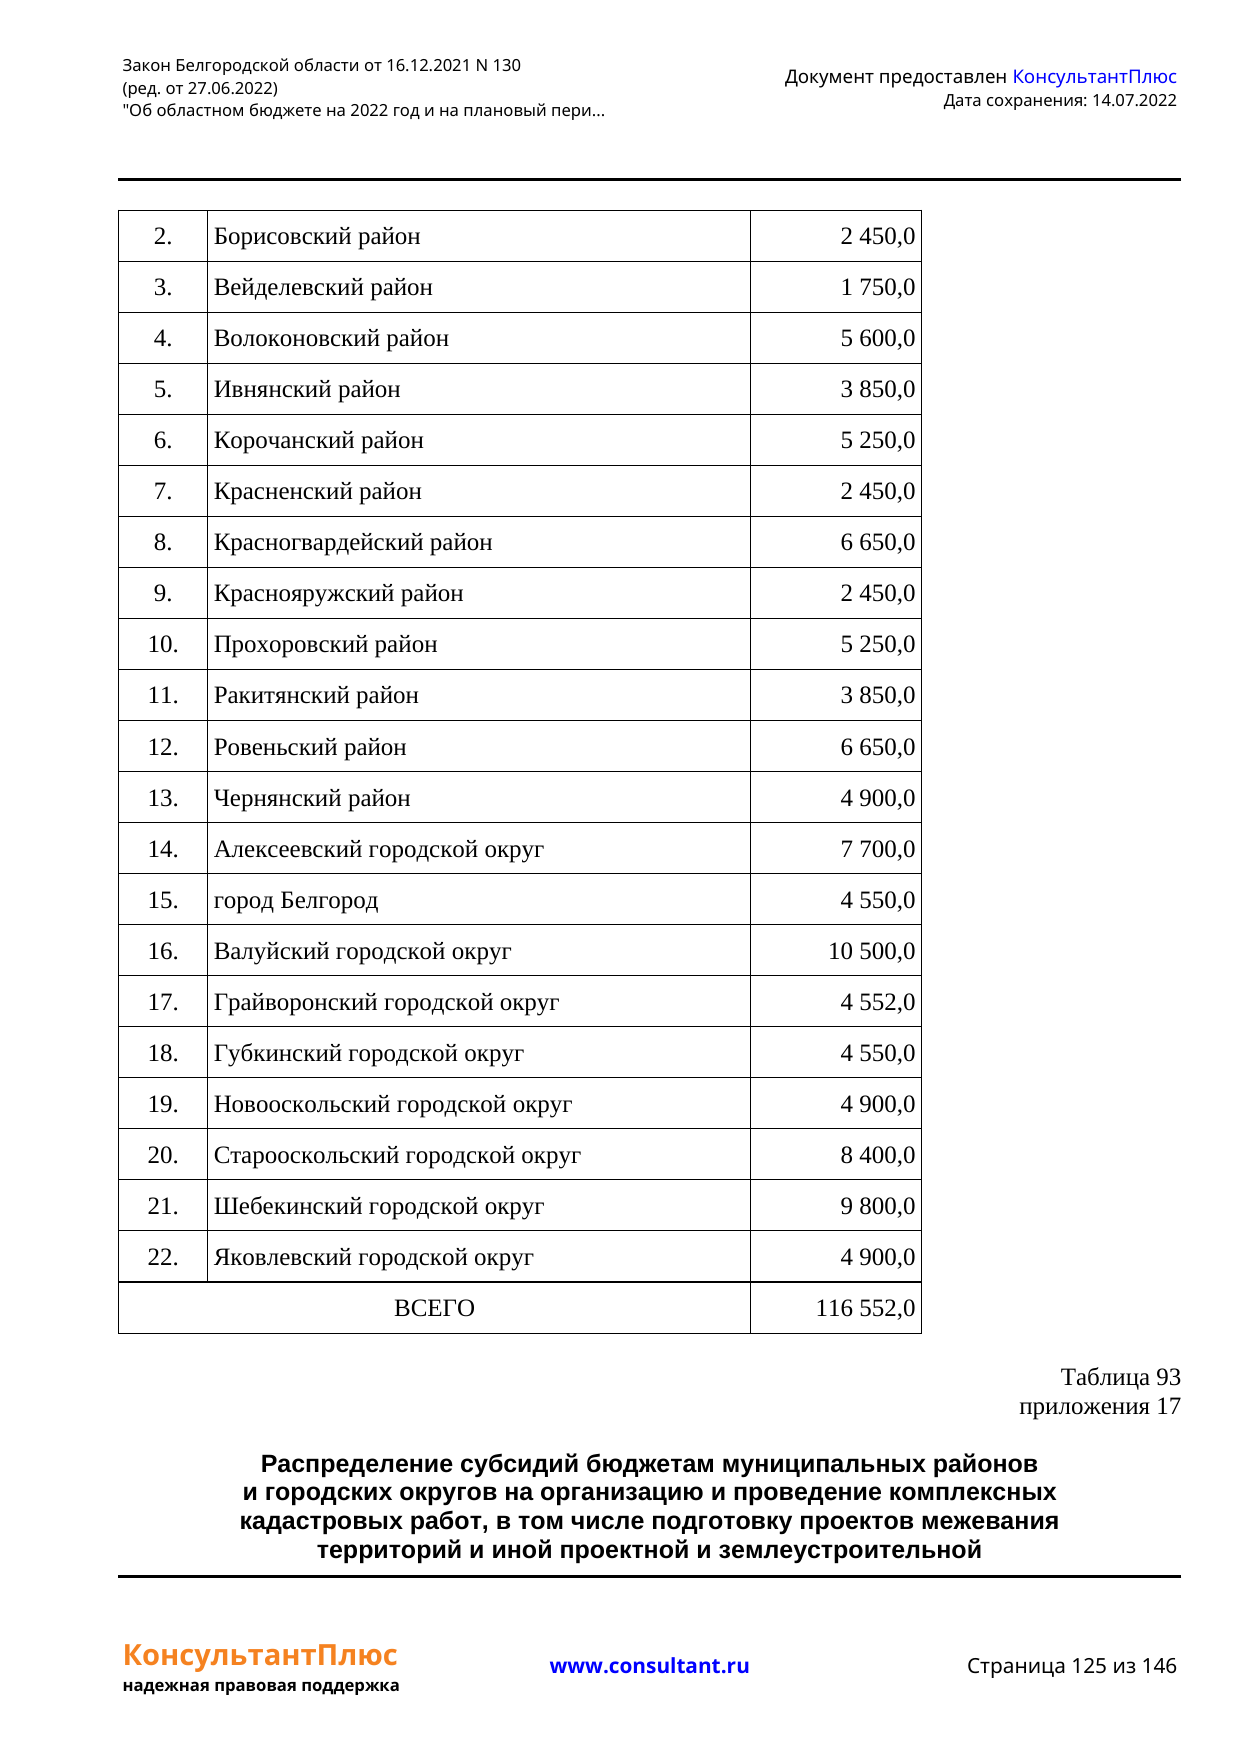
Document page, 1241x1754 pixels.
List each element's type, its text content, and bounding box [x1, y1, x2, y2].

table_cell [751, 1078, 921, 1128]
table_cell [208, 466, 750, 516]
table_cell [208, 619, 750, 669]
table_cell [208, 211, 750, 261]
text приложения 17 [118, 1391, 1181, 1420]
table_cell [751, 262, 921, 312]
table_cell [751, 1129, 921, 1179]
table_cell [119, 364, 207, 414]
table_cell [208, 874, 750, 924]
title Распределение субсидий бюджетам муниципальных районов [118, 1448, 1181, 1477]
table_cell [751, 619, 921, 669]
title кадастровых работ, в том числе подготовку проектов межевания [118, 1506, 1181, 1535]
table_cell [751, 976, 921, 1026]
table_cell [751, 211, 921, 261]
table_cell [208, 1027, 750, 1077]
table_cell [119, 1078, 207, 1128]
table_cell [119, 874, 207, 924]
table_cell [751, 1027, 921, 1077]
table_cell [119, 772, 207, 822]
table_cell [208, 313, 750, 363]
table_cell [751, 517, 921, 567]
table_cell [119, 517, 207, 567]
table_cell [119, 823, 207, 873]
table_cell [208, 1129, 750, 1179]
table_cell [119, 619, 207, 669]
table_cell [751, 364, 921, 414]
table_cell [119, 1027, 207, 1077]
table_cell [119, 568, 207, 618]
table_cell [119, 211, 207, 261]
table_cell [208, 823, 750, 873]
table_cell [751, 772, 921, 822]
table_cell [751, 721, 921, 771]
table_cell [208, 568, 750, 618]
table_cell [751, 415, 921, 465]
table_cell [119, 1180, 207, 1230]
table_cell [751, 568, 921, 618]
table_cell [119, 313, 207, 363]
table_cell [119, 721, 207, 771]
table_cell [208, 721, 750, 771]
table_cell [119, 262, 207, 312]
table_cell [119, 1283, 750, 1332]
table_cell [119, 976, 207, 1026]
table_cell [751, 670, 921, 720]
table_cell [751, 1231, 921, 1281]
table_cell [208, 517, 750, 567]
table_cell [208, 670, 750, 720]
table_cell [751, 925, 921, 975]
title территорий и иной проектной и землеустроительной [118, 1535, 1181, 1563]
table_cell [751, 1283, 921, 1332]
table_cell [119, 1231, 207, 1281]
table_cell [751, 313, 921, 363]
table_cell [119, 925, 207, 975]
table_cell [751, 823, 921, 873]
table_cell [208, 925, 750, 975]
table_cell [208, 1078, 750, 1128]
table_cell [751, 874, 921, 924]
title и городских округов на организацию и проведение комплексных [118, 1477, 1181, 1506]
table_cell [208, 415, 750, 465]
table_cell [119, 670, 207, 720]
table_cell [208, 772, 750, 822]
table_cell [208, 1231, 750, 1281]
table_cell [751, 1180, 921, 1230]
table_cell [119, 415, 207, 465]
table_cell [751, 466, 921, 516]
text Таблица 93 [118, 1362, 1181, 1391]
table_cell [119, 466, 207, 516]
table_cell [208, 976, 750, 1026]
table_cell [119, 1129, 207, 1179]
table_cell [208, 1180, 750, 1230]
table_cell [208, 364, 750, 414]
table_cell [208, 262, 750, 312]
